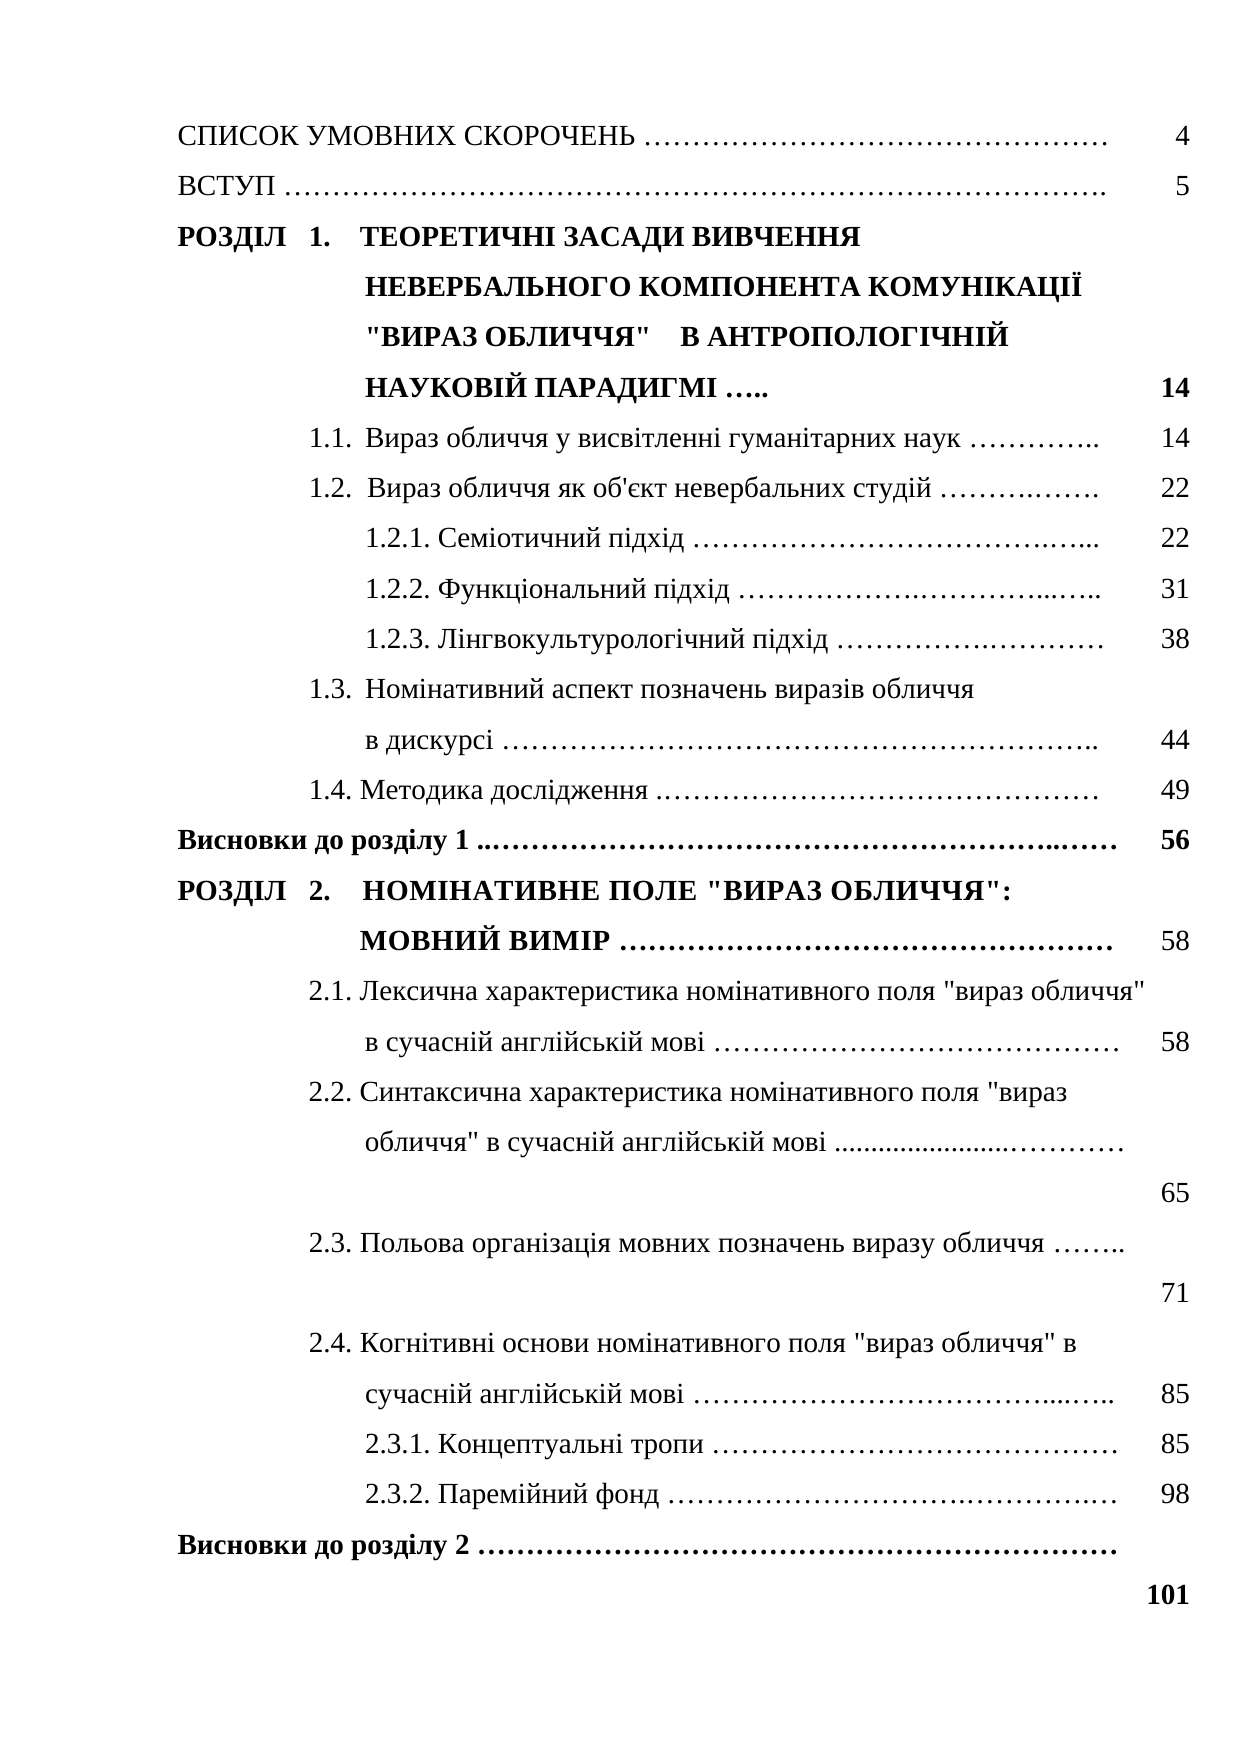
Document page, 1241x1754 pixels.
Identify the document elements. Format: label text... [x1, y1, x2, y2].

text 2.1. Лексична характеристика номінативного поля "вираз обличчя" в сучасній англійській мові …………………………………… 58 [308, 973, 1152, 1057]
text 2.2. Синтаксична характеристика номінативного поля "вираз обличчя" в сучасній англійській мові ........................………… 65 [308, 1074, 1152, 1208]
text 1.2.1. Семіотичний підхід ……………………………….…... 22 [365, 521, 1152, 554]
text РОЗДІЛ 2. НОМІНАТИВНЕ ПОЛЕ "ВИРАЗ ОБЛИЧЧЯ": [177, 873, 1152, 906]
text 1.2.3. Лінгвокультурологічний підхід …………….………… 38 [365, 621, 1152, 655]
subtitle Вираз обличчя у висвітленні гуманітарних наук ………….. 14 [308, 420, 1152, 453]
text РОЗДІЛ 1. ТЕОРЕТИЧНІ ЗАСАДИ ВИВЧЕННЯ НЕВЕРБАЛЬНОГО КОМПОНЕНТА КОМУНІКАЦІЇ "ВИРАЗ ОБЛИЧЧЯ" В АНТРОПОЛОГІЧНІЙ НАУКОВІЙ ПАРАДИГМІ ….. 14 [177, 219, 1115, 403]
text 1.2. Вираз обличчя як об'єкт невербальних студій ……….……. 22 [177, 470, 1152, 504]
text 2.3. Польова організація мовних позначень виразу обличчя …….. 71 [308, 1225, 1152, 1309]
text СПИСОК УМОВНИХ СКОРОЧЕНЬ ………………………………………… 4 [177, 118, 1152, 152]
text ВСТУП …………………………………………………………………………. 5 [177, 168, 1152, 202]
text Висновки до розділу 1 ..…………………………………………………..…… 56 [177, 822, 1152, 856]
text МОВНИЙ ВИМІР …………………………………………… 58 [177, 923, 1152, 957]
text 1.4. Методика дослідження .……………………………………… 49 [177, 772, 1152, 806]
text Висновки до розділу 2 ………………………………………………………… 101 [177, 1527, 1152, 1611]
text 2.3.2. Паремійний фонд ………………………….………….… 98 [365, 1477, 1152, 1510]
text 2.3.1. Концептуальні тропи …………………………………… 85 [177, 1426, 1152, 1460]
text 2.4. Когнітивні основи номінативного поля "вираз обличчя" в сучасній англійській мові ………………………………....….. 85 [308, 1326, 1152, 1409]
subtitle Номінативний аспект позначень виразів обличчя в дискурсі …………………………………………………….. 44 [308, 672, 1152, 755]
text 1.2.2. Функціональний підхід ……………….…………...….. 31 [365, 571, 1152, 604]
